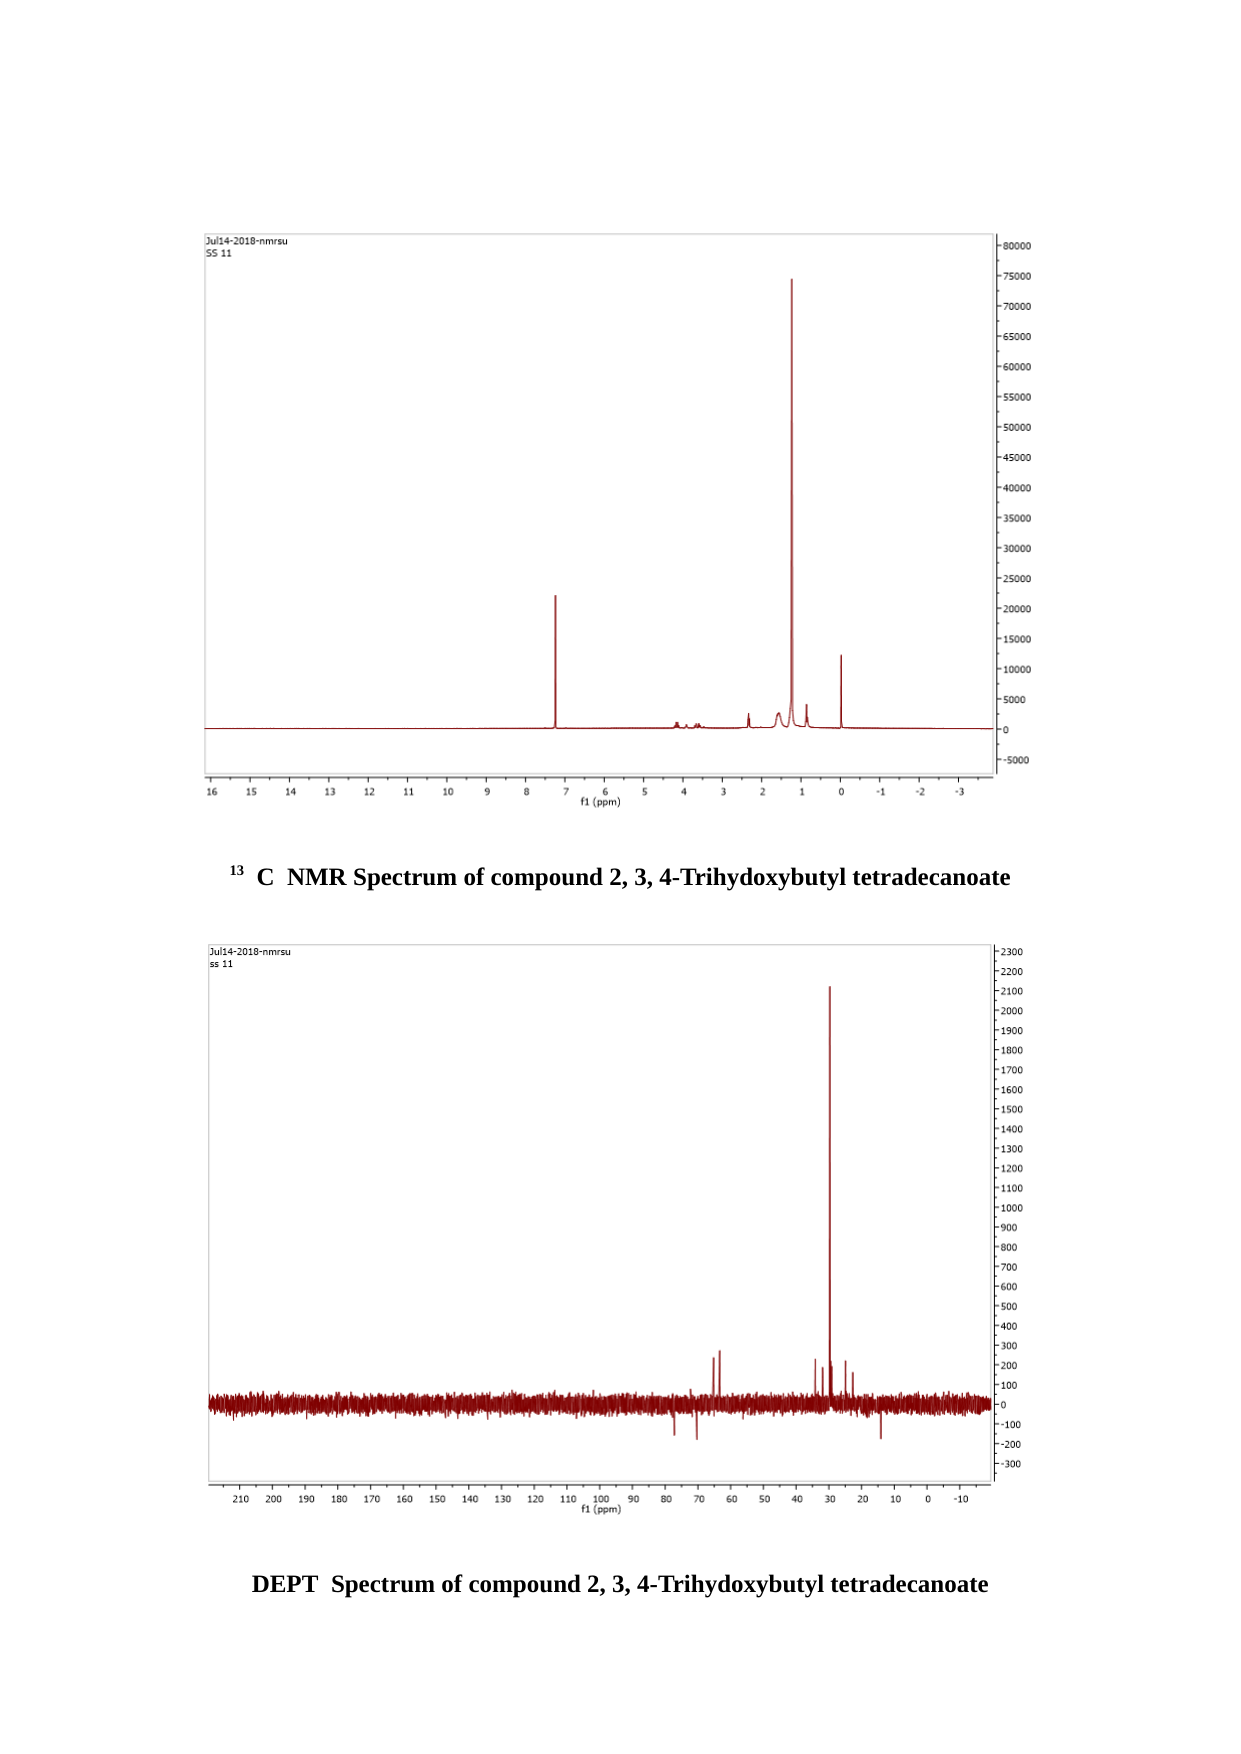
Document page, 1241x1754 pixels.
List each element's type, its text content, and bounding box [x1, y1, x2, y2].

picture [170, 904, 1071, 1555]
picture [167, 193, 1074, 848]
text DEPT Spectrum of compound 2, 3, 4-Trihydoxybutyl tetradecanoate [150, 1569, 1090, 1597]
text 13 C NMR Spectrum of compound 2, 3, 4-Trihydoxybutyl tetradecanoate [150, 862, 1090, 890]
